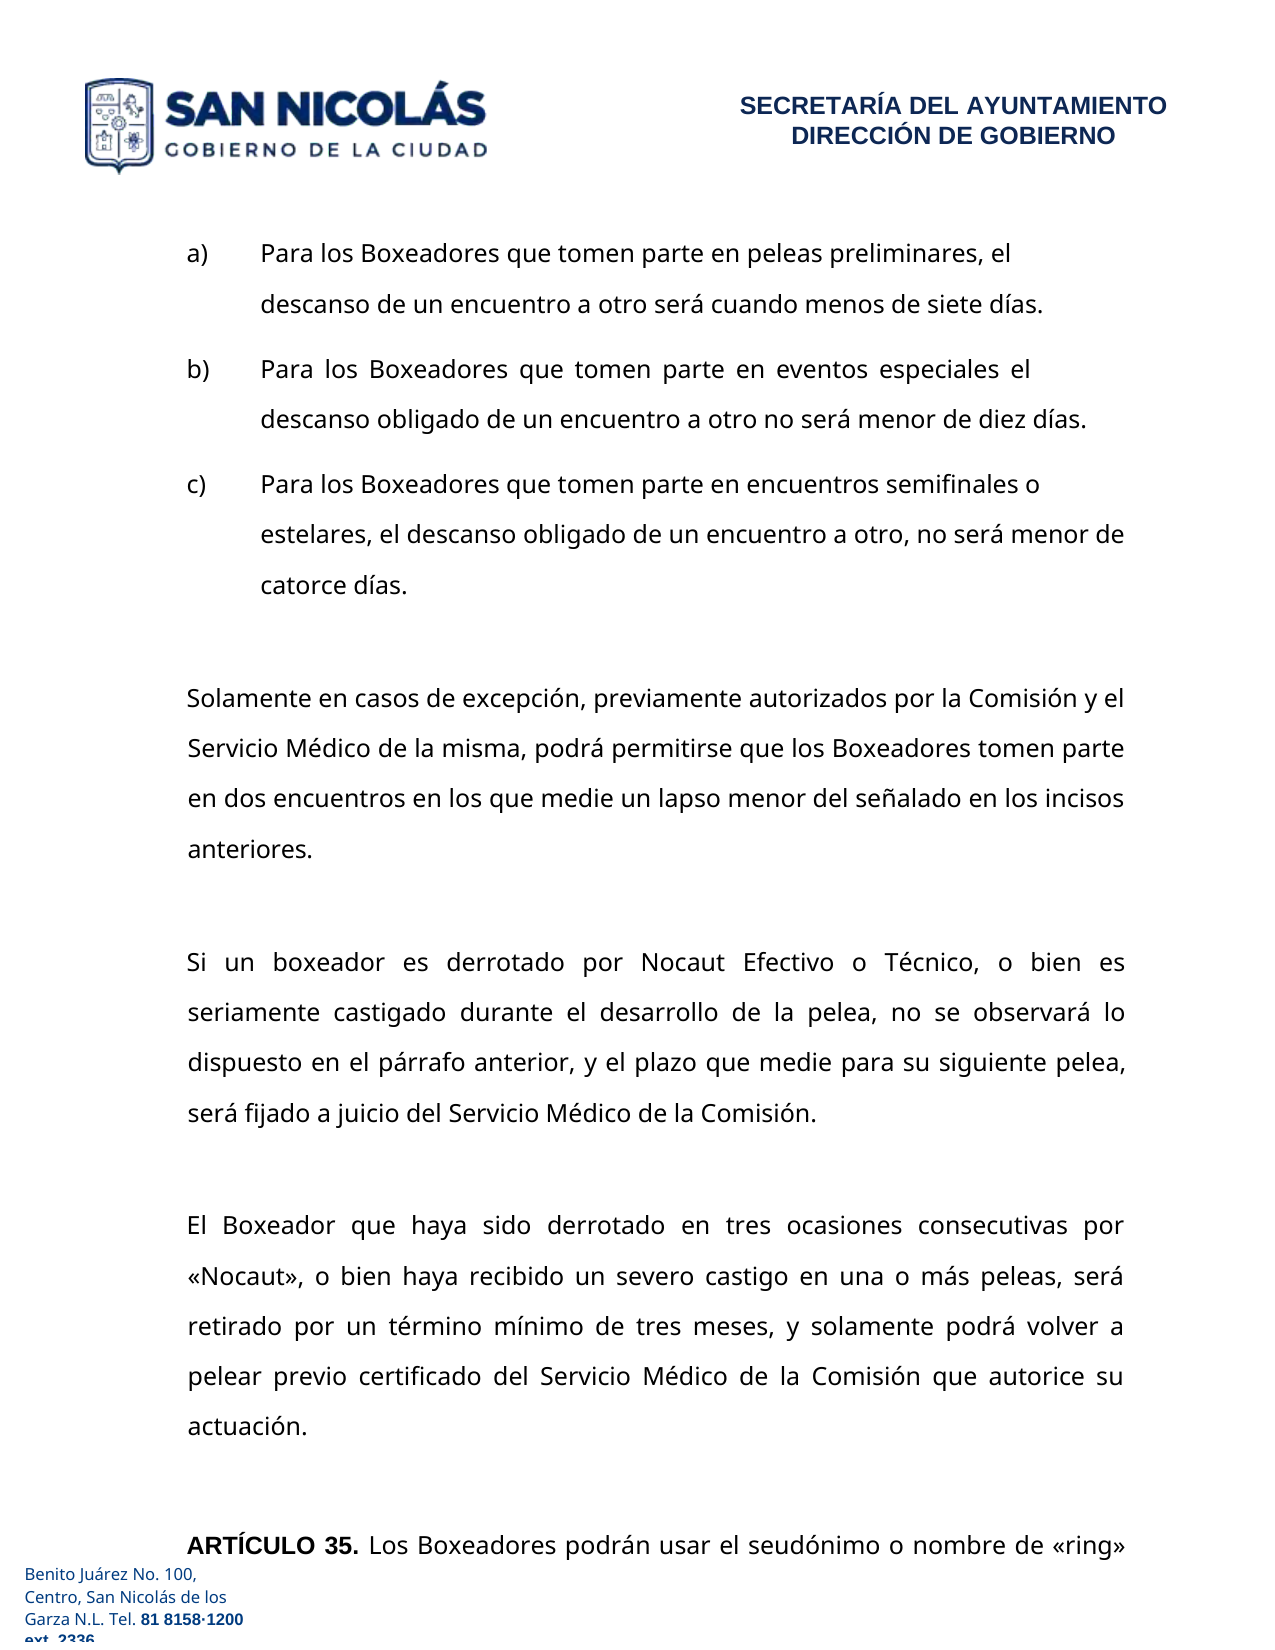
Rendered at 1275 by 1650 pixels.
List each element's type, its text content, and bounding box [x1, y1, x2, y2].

list Para los Boxeadores que tomen parte en eventos especiales el descanso obligado de un encuentro a otro no será menor de diez días. [186, 351, 1126, 436]
list Para los Boxeadores que tomen parte en peleas preliminares, el descanso de un encuentro a otro será cuando menos de siete días. [186, 236, 1126, 320]
picture [85, 78, 487, 175]
list Para los Boxeadores que tomen parte en encuentros semifinales o estelares, el descanso obligado de un encuentro a otro, no será menor de catorce días. [186, 467, 1126, 601]
text Solamente en casos de excepción, previamente autorizados por la Comisión y el Servicio Médico de la misma, podrá permitirse que los Boxeadores tomen parte en dos encuentros en los que medie un lapso menor del señalado en los incisos anteriores. [186, 680, 1126, 865]
text Si un boxeador es derrotado por Nocaut Efectivo o Técnico, o bien es seriamente castigado durante el desarrollo de la pelea, no se observará lo dispuesto en el párrafo anterior, y el plazo que medie para su siguiente pelea, será fijado a juicio del Servicio Médico de la Comisión. [186, 944, 1126, 1129]
text El Boxeador que haya sido derrotado en tres ocasiones consecutivas por «Nocaut», o bien haya recibido un severo castigo en una o más peleas, será retirado por un término mínimo de tres meses, y solamente podrá volver a pelear previo certificado del Servicio Médico de la Comisión que autorice su actuación. [186, 1208, 1126, 1443]
